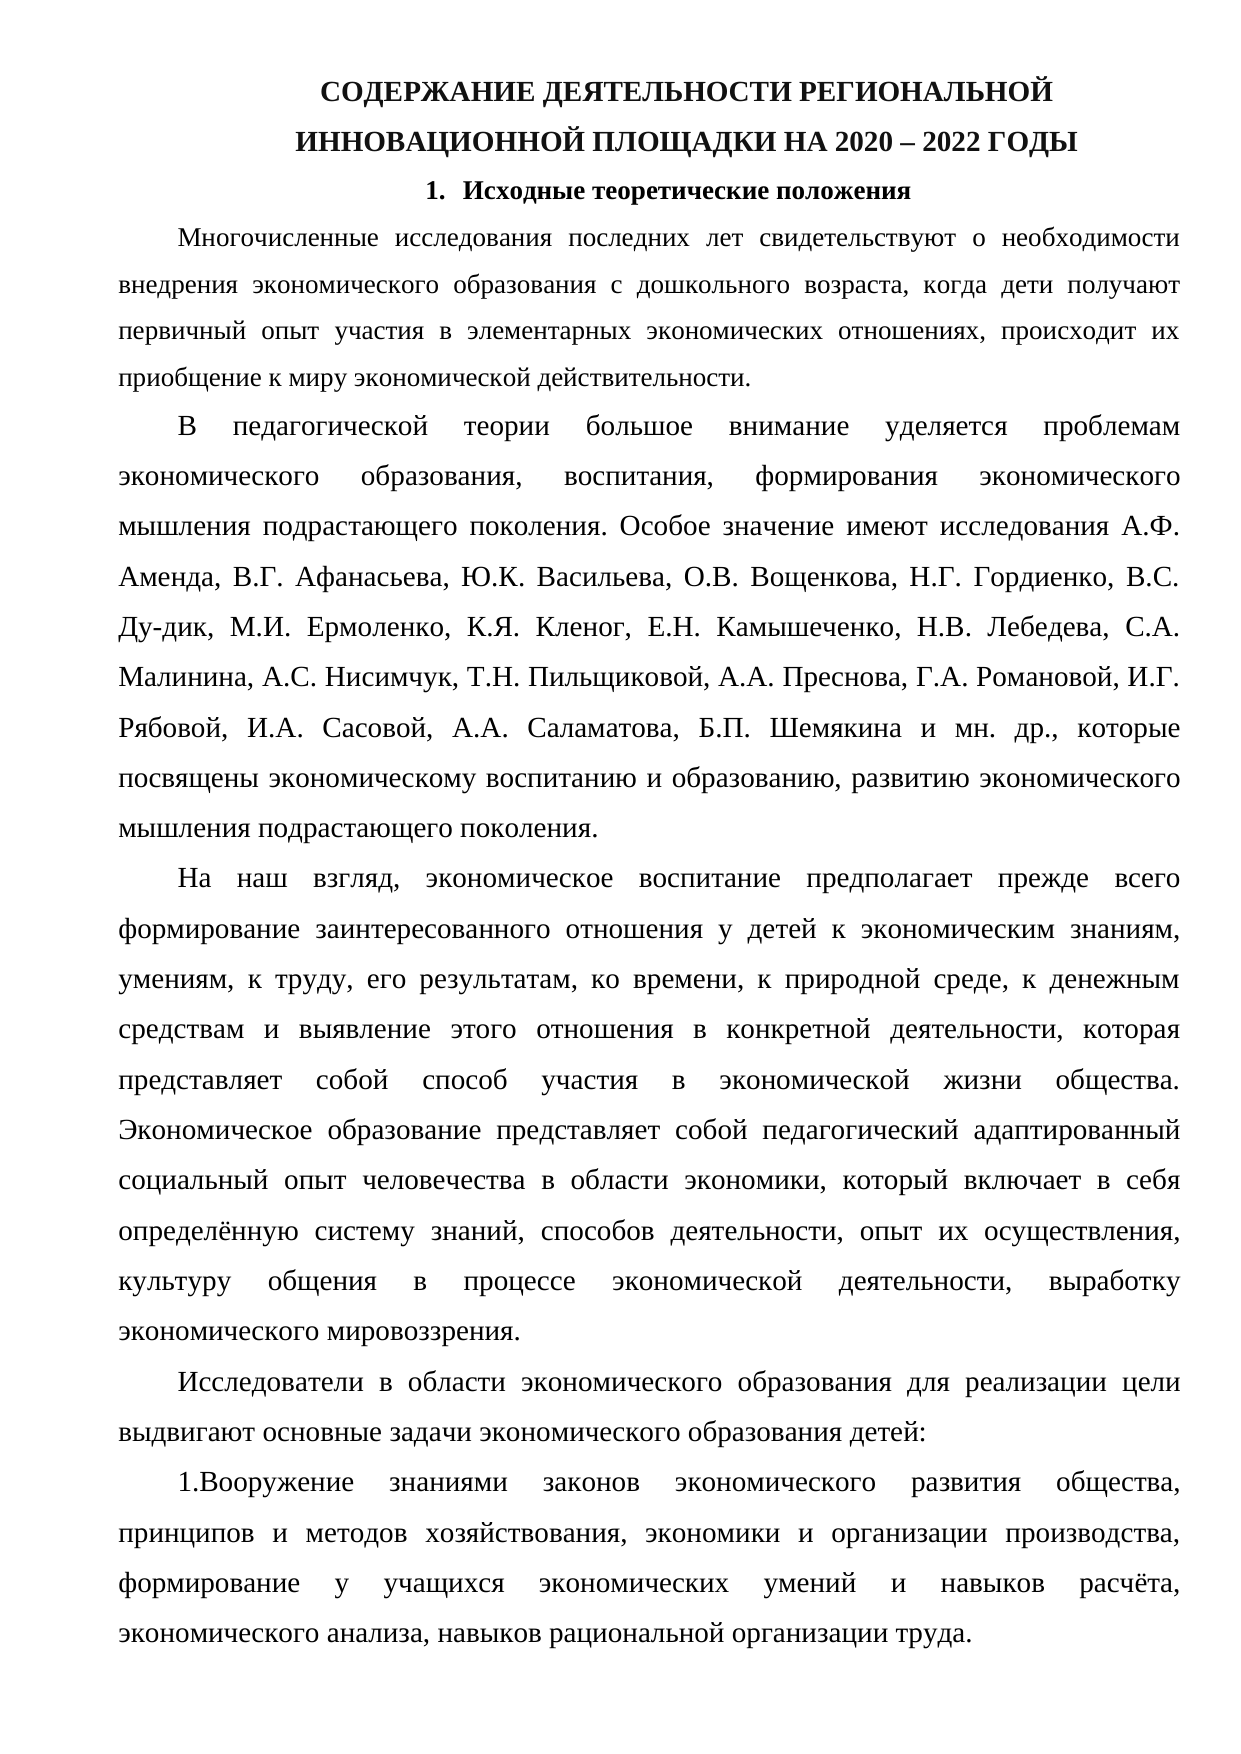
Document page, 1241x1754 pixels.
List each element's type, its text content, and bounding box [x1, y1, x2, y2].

list Исходные теоретические положения [156, 174, 1181, 206]
text ИННОВАЦИОННОЙ ПЛОЩАДКИ НА 2020 – 2022 ГОДЫ [118, 124, 1181, 158]
text 1.Вооружение знаниями законов экономического развития общества, принципов и методов хозяйствования, экономики и организации производства, формирование у учащихся экономических умений и навыков расчёта, экономического анализа, навыков рациональной организации труда. [118, 1464, 1181, 1649]
text СОДЕРЖАНИЕ ДЕЯТЕЛЬНОСТИ РЕГИОНАЛЬНОЙ [118, 74, 1181, 107]
text На наш взгляд, экономическое воспитание предполагает прежде всего формирование заинтересованного отношения у детей к экономическим знаниям, умениям, к труду, его результатам, ко времени, к природной среде, к денежным средствам и выявление этого отношения в конкретной деятельности, которая представляет собой способ участия в экономической жизни общества. Экономическое образование представляет собой педагогический адаптированный социальный опыт человечества в области экономики, который включает в себя определённую систему знаний, способов деятельности, опыт их осуществления, культуру общения в процессе экономической деятельности, выработку экономического мировоззрения. [118, 861, 1181, 1347]
text Многочисленные исследования последних лет свидетельствуют о необходимости внедрения экономического образования с дошкольного возраста, когда дети получают первичный опыт участия в элементарных экономических отношениях, происходит их приобщение к миру экономической действительности. [118, 221, 1181, 392]
text Исследователи в области экономического образования для реализации цели выдвигают основные задачи экономического образования детей: [118, 1364, 1181, 1448]
text В педагогической теории большое внимание уделяется проблемам экономического образования, воспитания, формирования экономического мышления подрастающего поколения. Особое значение имеют исследования А.Ф. Аменда, В.Г. Афанасьева, Ю.К. Васильева, О.В. Вощенкова, Н.Г. Гордиенко, В.С. Ду-дик, М.И. Ермоленко, К.Я. Кленог, Е.Н. Камышеченко, Н.В. Лебедева, С.А. Малинина, А.С. Нисимчук, Т.Н. Пильщиковой, А.А. Преснова, Г.А. Романовой, И.Г. Рябовой, И.А. Сасовой, А.А. Саламатова, Б.П. Шемякина и мн. др., которые посвящены экономическому воспитанию и образованию, развитию экономического мышления подрастающего поколения. [118, 408, 1181, 844]
